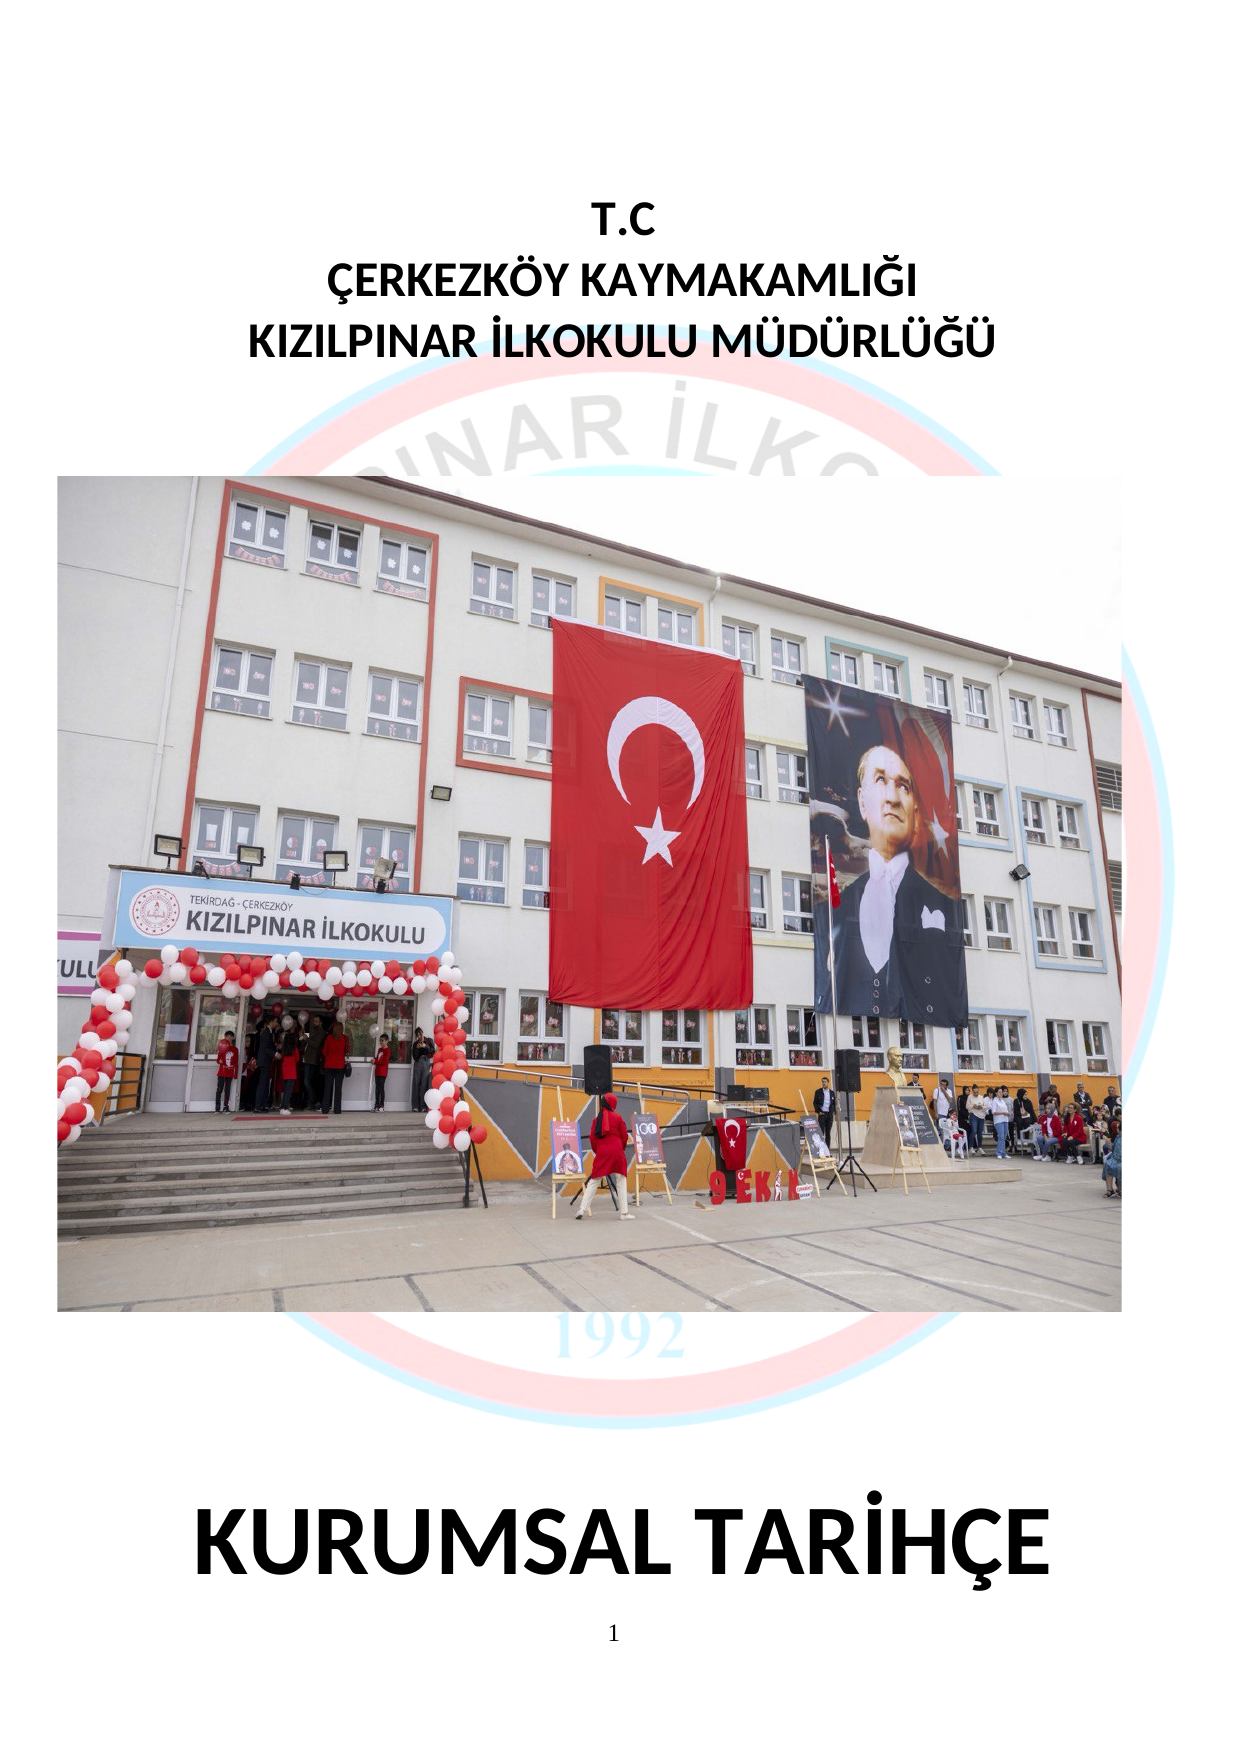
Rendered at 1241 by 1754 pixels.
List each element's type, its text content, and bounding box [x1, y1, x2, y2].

text KURUMSAL TARİHÇE [48, 1477, 1198, 1599]
text KIZILPINAR İLKOKULU MÜDÜRLÜĞÜ [48, 309, 1198, 370]
text T.C [48, 187, 1198, 248]
picture [57, 476, 1122, 1312]
text ÇERKEZKÖY KAYMAKAMLIĞI [48, 248, 1198, 309]
